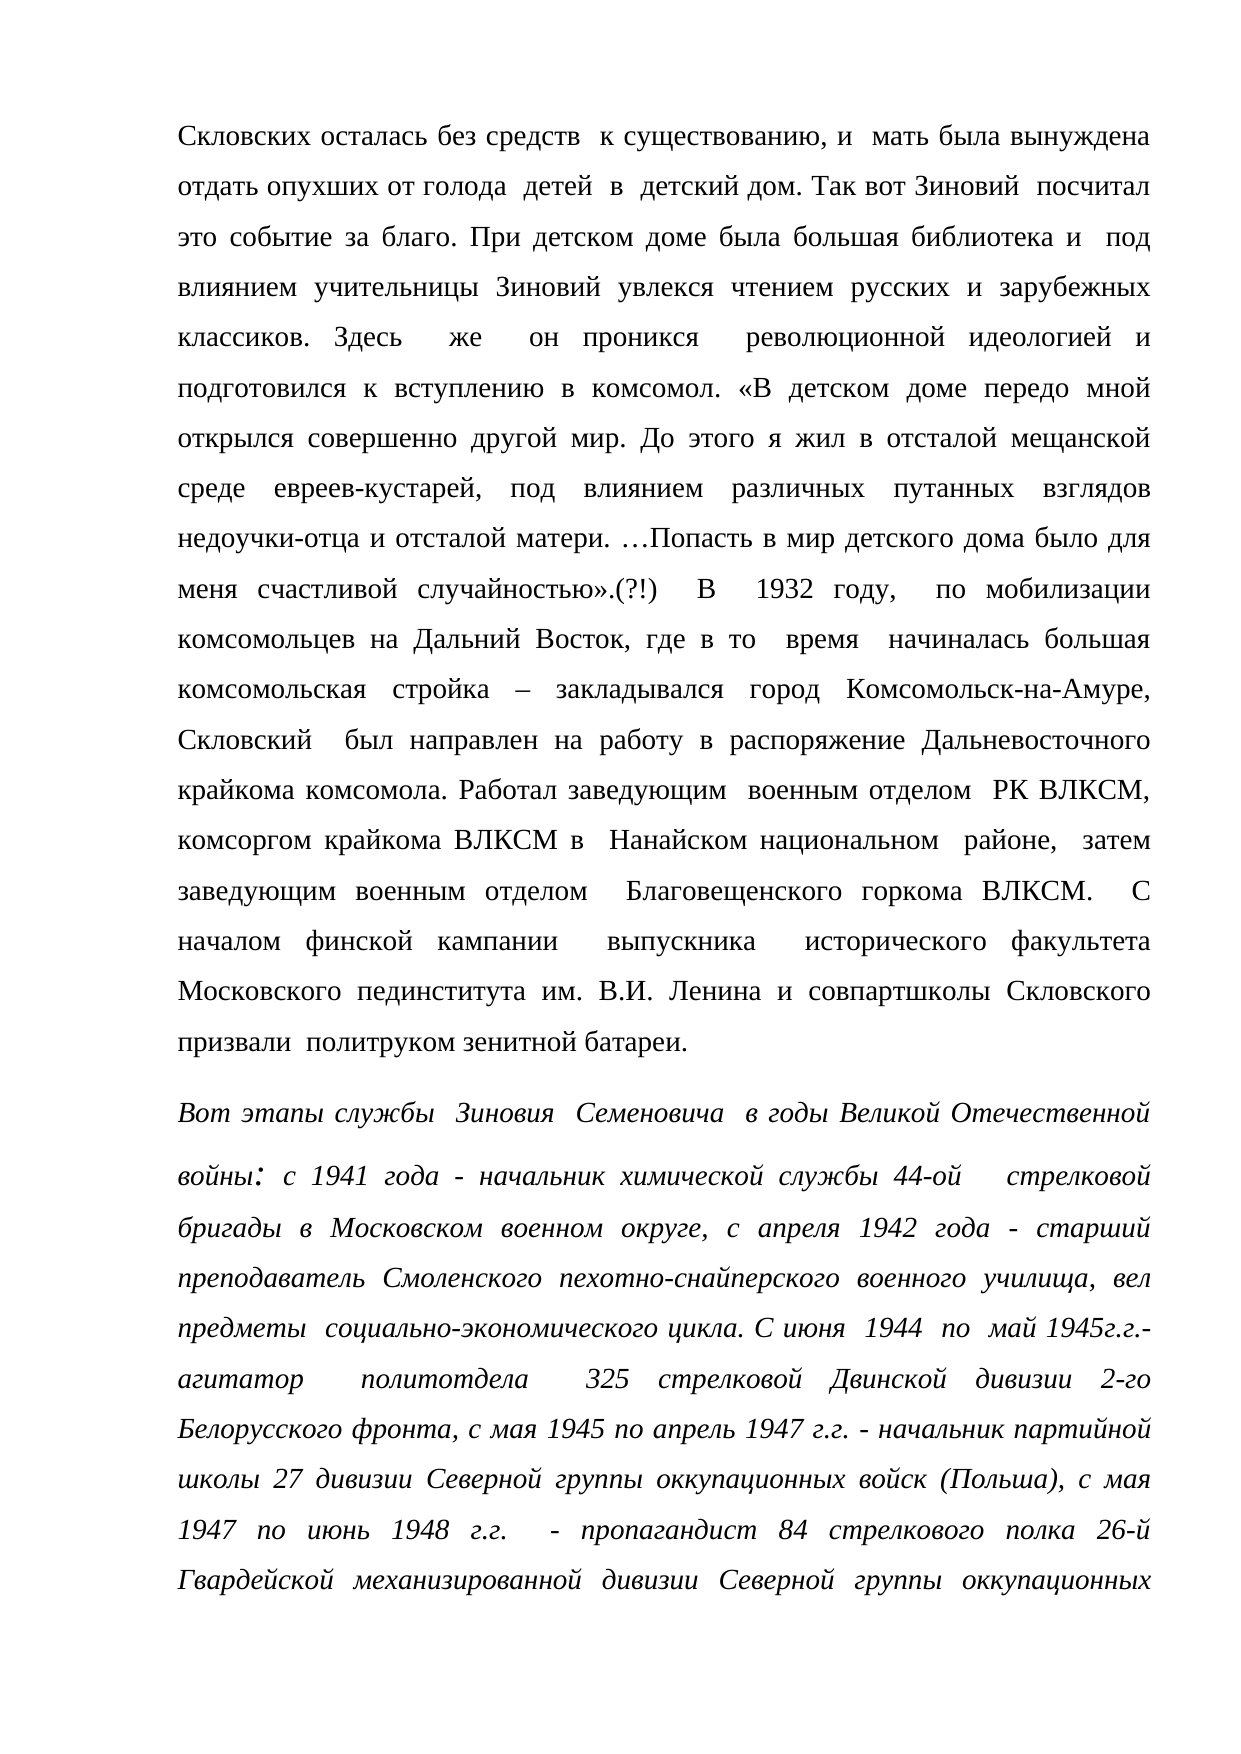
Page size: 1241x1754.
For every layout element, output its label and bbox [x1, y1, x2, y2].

text [177, 1095, 1152, 1596]
text [177, 118, 1152, 1057]
